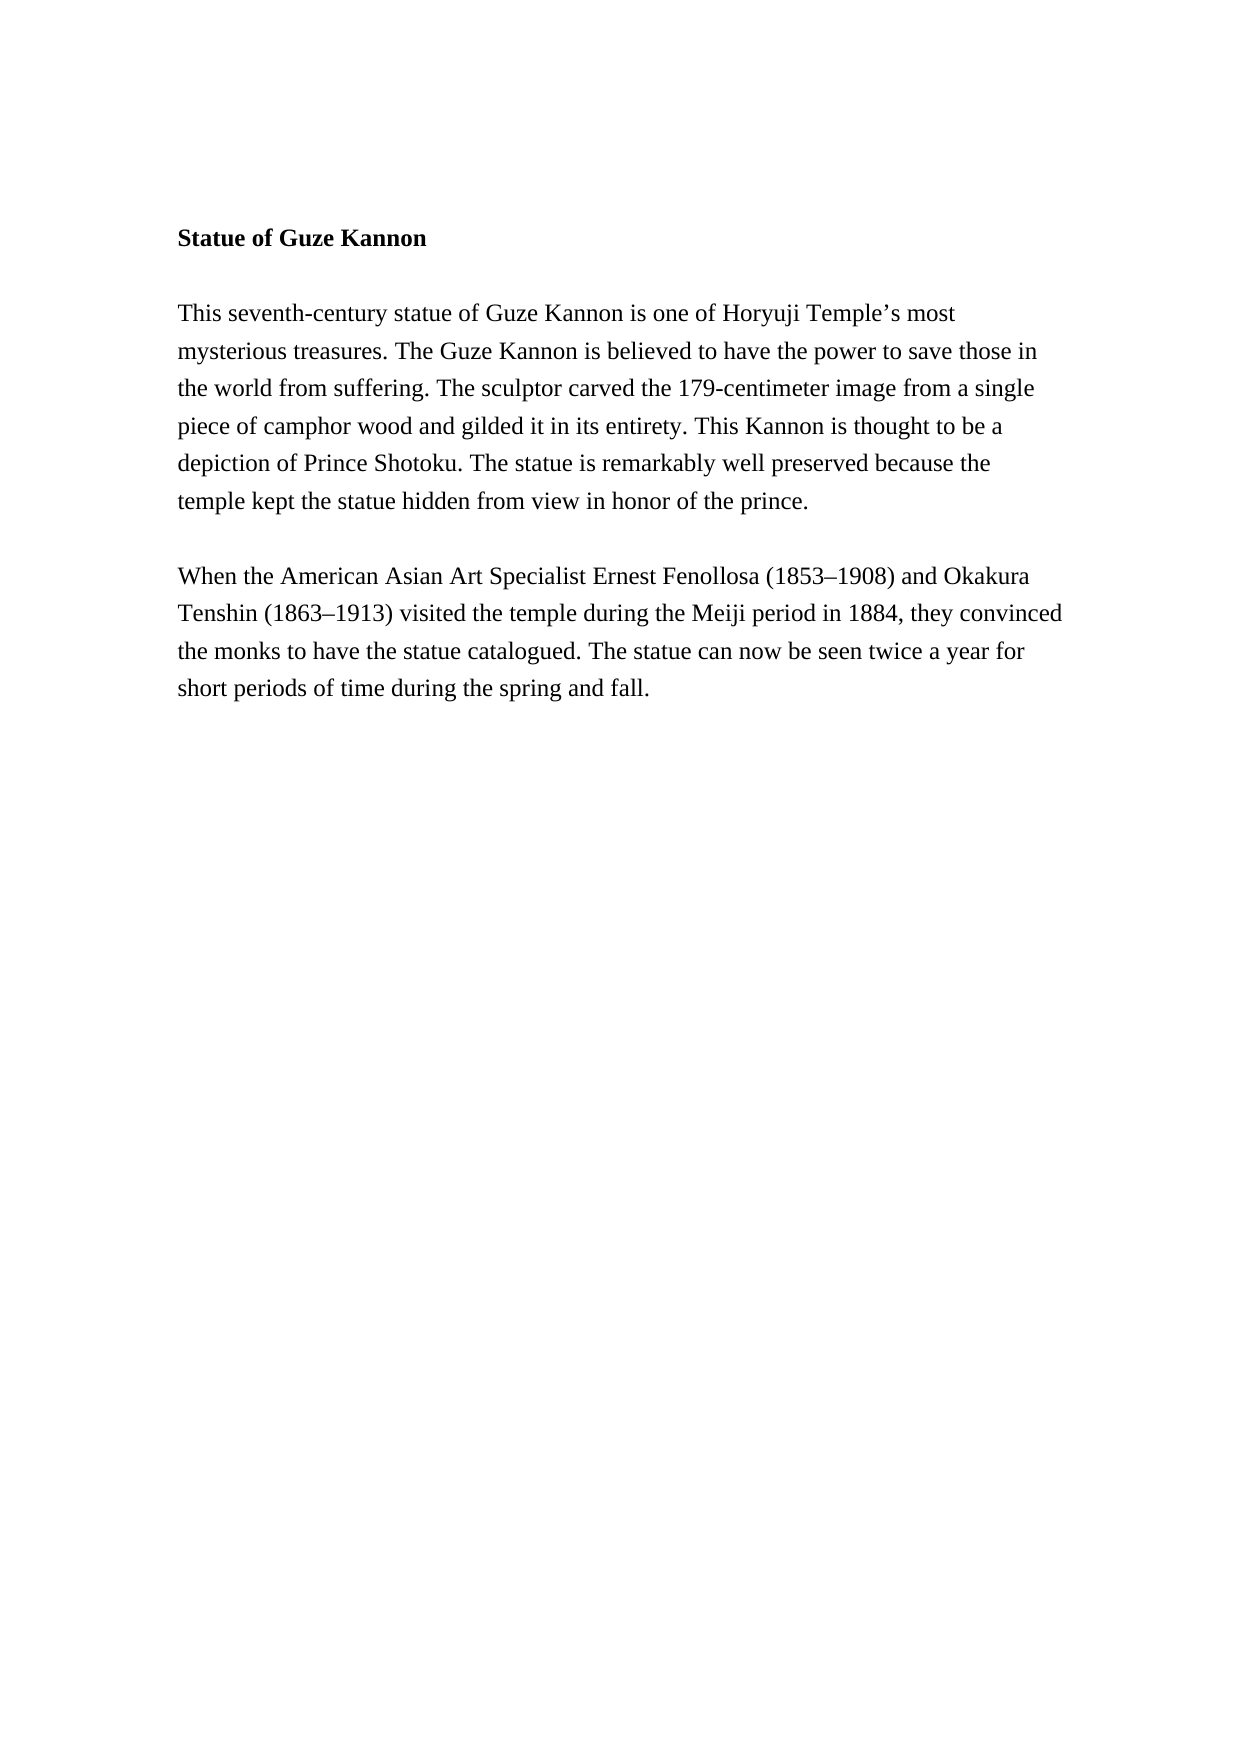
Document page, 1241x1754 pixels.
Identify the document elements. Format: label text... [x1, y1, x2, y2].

text This seventh-century statue of Guze Kannon is one of Horyuji Temple’s most mysterious treasures. The Guze Kannon is believed to have the power to save those in the world from suffering. The sculptor carved the 179-centimeter image from a single piece of camphor wood and gilded it in its entirety. This Kannon is thought to be a depiction of Prince Shotoku. The statue is remarkably well preserved because the temple kept the statue hidden from view in honor of the prince. [177, 292, 1063, 517]
text When the American Asian Art Specialist Ernest Fenollosa (1853–1908) and Okakura Tenshin (1863–1913) visited the temple during the Meiji period in 1884, they convinced the monks to have the statue catalogued. The statue can now be seen twice a year for short periods of time during the spring and fall. [177, 554, 1063, 704]
text Statue of Guze Kannon [177, 217, 1063, 254]
